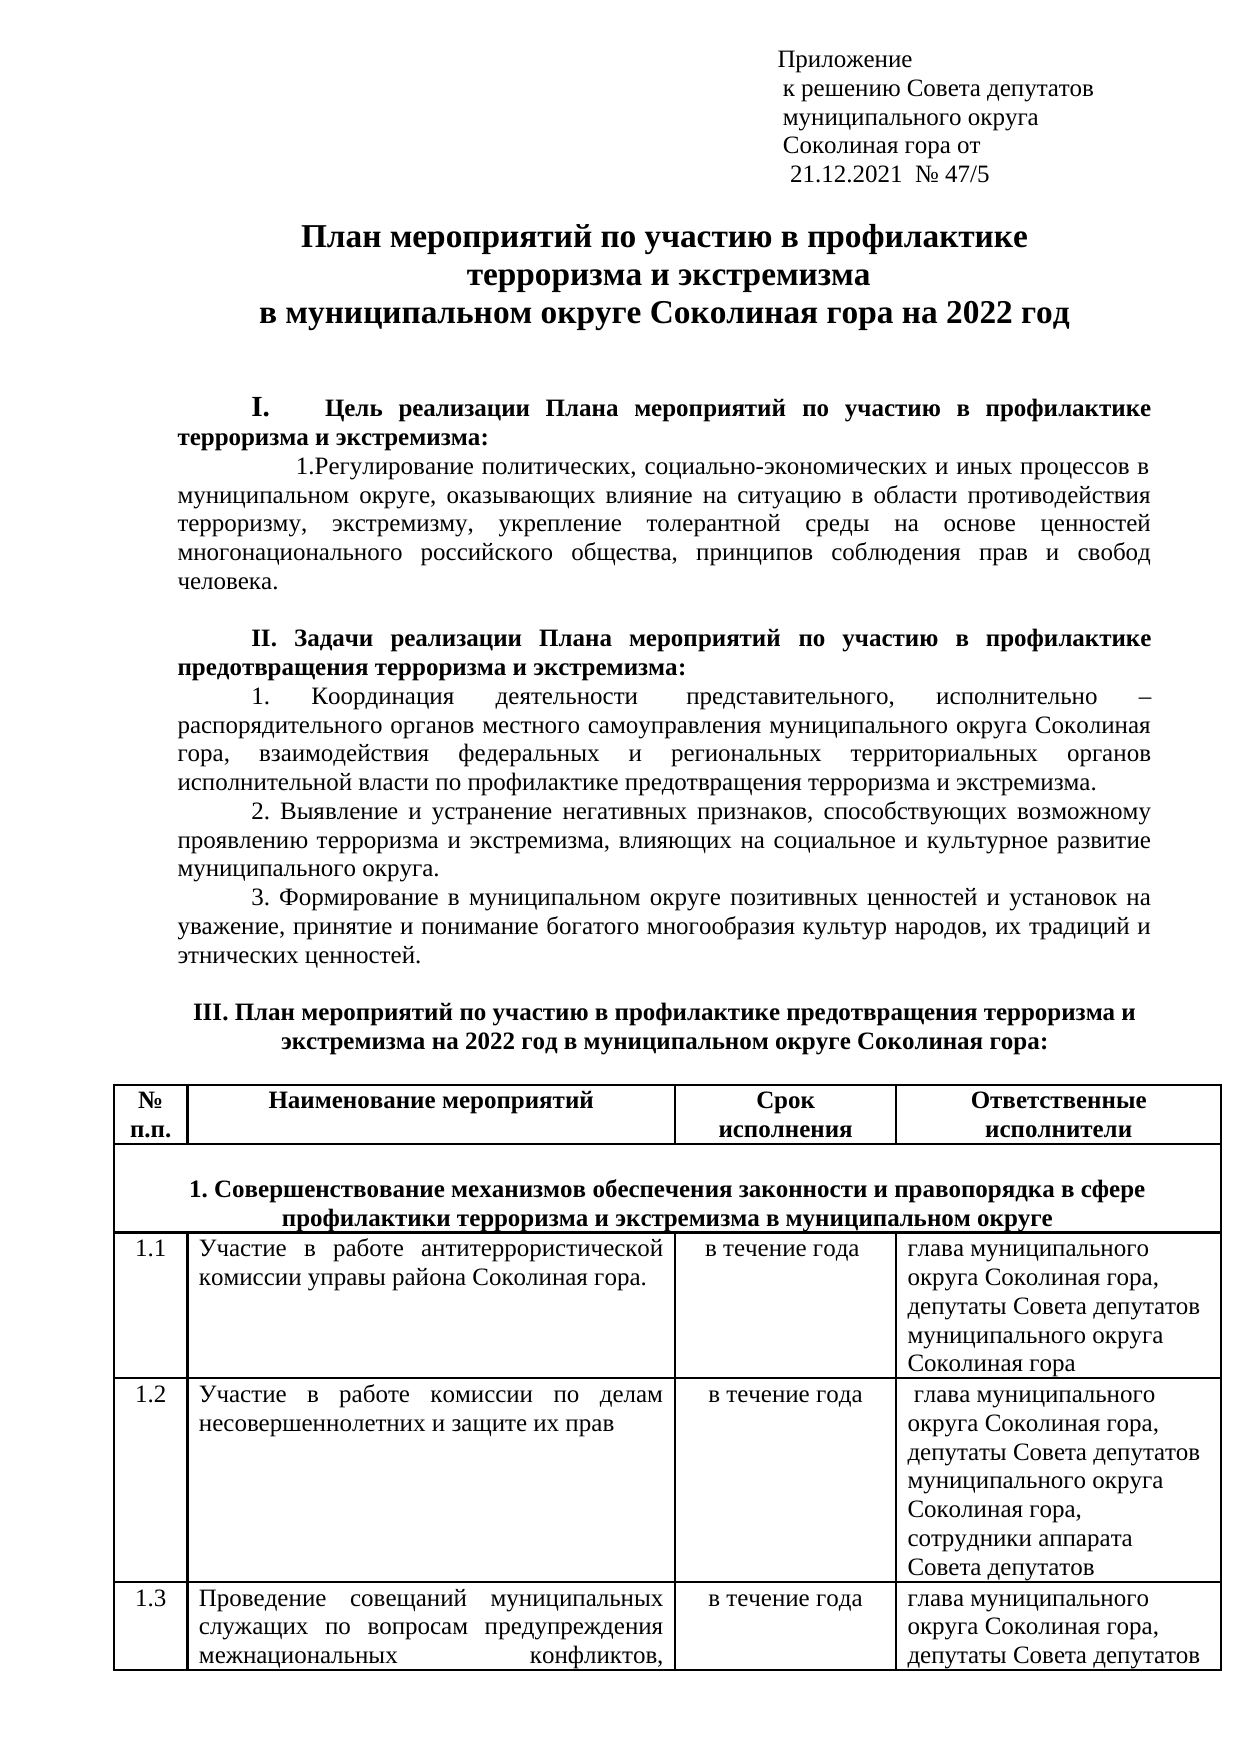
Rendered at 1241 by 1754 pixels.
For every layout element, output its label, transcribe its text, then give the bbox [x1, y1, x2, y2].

table_cell 1.1 [115, 1234, 186, 1377]
table_header Срок исполнения [676, 1086, 895, 1143]
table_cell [897, 1583, 1220, 1669]
text II. Задачи реализации Плана мероприятий по участию в профилактике предотвращения терроризма и экстремизма: [177, 623, 1152, 681]
table_cell глава муниципального округа Соколиная гора, депутаты Совета депутатов муниципального округа Соколиная гора [897, 1234, 1220, 1377]
text 1.Регулирование политических, социально-экономических и иных процессов в муниципальном округе, оказывающих влияние на ситуацию в области противодействия терроризму, экстремизму, укрепление толерантной среды на основе ценностей многонационального российского общества, принципов соблюдения прав и свобод человека. [177, 451, 1152, 595]
table_cell в течение года [676, 1234, 895, 1377]
table_header Ответственные исполнители [897, 1086, 1220, 1143]
text 1. Координация деятельности представительного, исполнительно – распорядительного органов местного самоуправления муниципального округа Соколиная гора, взаимодействия федеральных и региональных территориальных органов исполнительной власти по профилактике предотвращения терроризма и экстремизма. [177, 681, 1152, 796]
text 21.12.2021 № 47/5 [177, 159, 1152, 216]
table_cell глава муниципального округа Соколиная гора, депутаты Совета депутатов муниципального округа Соколиная гора, сотрудники аппарата Совета депутатов [897, 1379, 1220, 1581]
table_cell в течение года [676, 1379, 895, 1581]
table_cell 1.3 [115, 1583, 186, 1669]
text 3. Формирование в муниципальном округе позитивных ценностей и установок на уважение, принятие и понимание богатого многообразия культур народов, их традиций и этнических ценностей. [177, 882, 1152, 968]
text терроризма и экстремизма [177, 254, 1152, 293]
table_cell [189, 1583, 674, 1669]
table_header Наименование мероприятий [189, 1086, 674, 1143]
table_cell Участие в работе антитеррористической комиссии управы района Соколиная гора. [189, 1234, 674, 1377]
text III. План мероприятий по участию в профилактике предотвращения терроризма и экстремизма на 2022 год в муниципальном округе Соколиная гора: [177, 997, 1152, 1055]
table_cell 1. Совершенствование механизмов обеспечения законности и правопорядка в сфере профилактики терроризма и экстремизма в муниципальном округе [115, 1145, 1220, 1231]
text 2. Выявление и устранение негативных признаков, способствующих возможному проявлению терроризма и экстремизма, влияющих на социальное и культурное развитие муниципального округа. [177, 796, 1152, 882]
list Цель реализации Плана мероприятий по участию в профилактике терроризма и экстремизма: [177, 389, 1152, 451]
table_cell Участие в работе комиссии по делам несовершеннолетних и защите их прав [189, 1379, 674, 1581]
text Приложение к решению Совета депутатов муниципального округа Соколиная гора от [177, 44, 1152, 159]
text План мероприятий по участию в профилактике [177, 216, 1152, 254]
text в муниципальном округе Соколиная гора на 2022 год [177, 293, 1152, 331]
table_header № п.п. [115, 1086, 186, 1143]
table_cell 1.2 [115, 1379, 186, 1581]
table_cell в течение года [676, 1583, 895, 1669]
